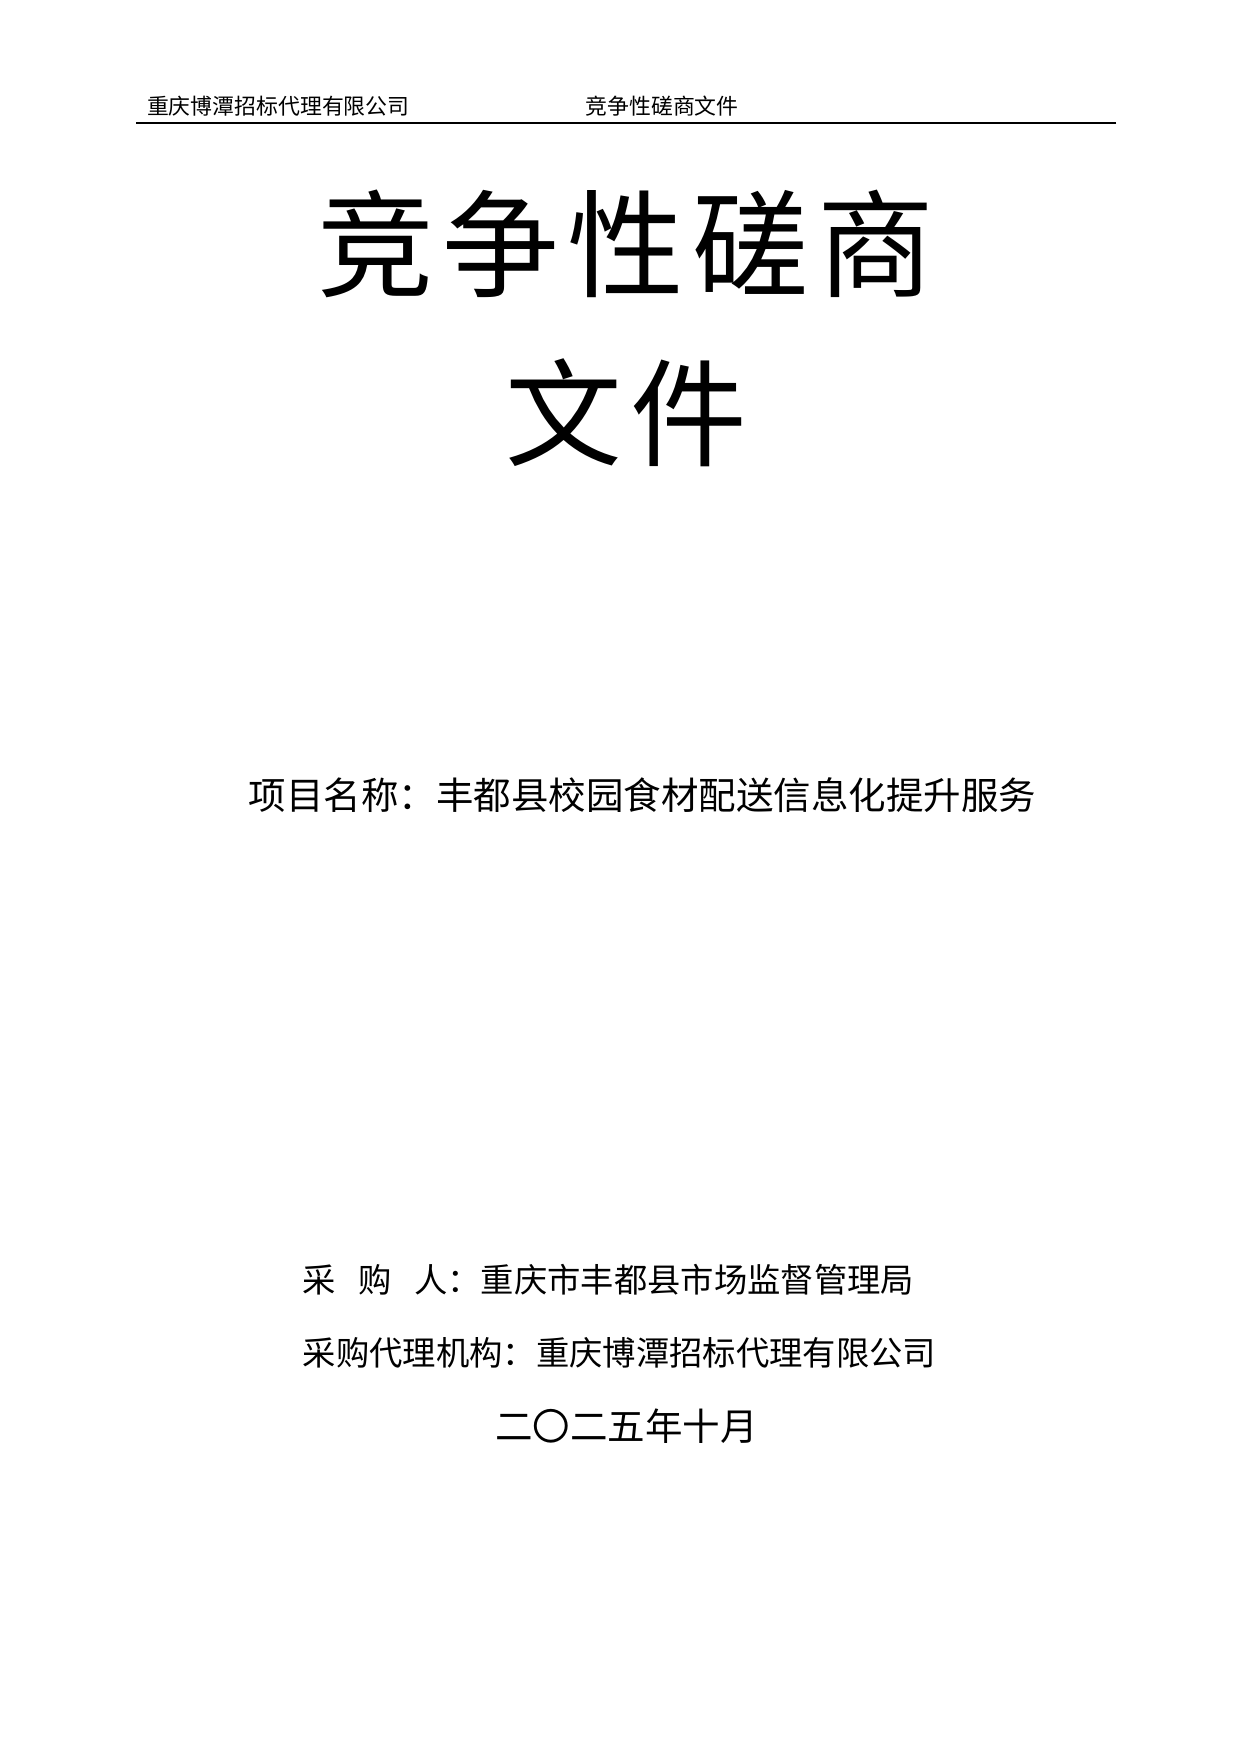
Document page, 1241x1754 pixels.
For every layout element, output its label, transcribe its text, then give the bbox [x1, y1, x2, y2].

text 采 购 人：重庆市丰都县市场监督管理局 [136, 1234, 1116, 1307]
text 文件 [136, 322, 1116, 491]
text 二〇二五年十月 [136, 1380, 1116, 1455]
text 采购代理机构：重庆博潭招标代理有限公司 [136, 1307, 1116, 1380]
text 竞争性磋商 [136, 153, 1116, 322]
text 项目名称：丰都县校园食材配送信息化提升服务 [248, 751, 1116, 824]
